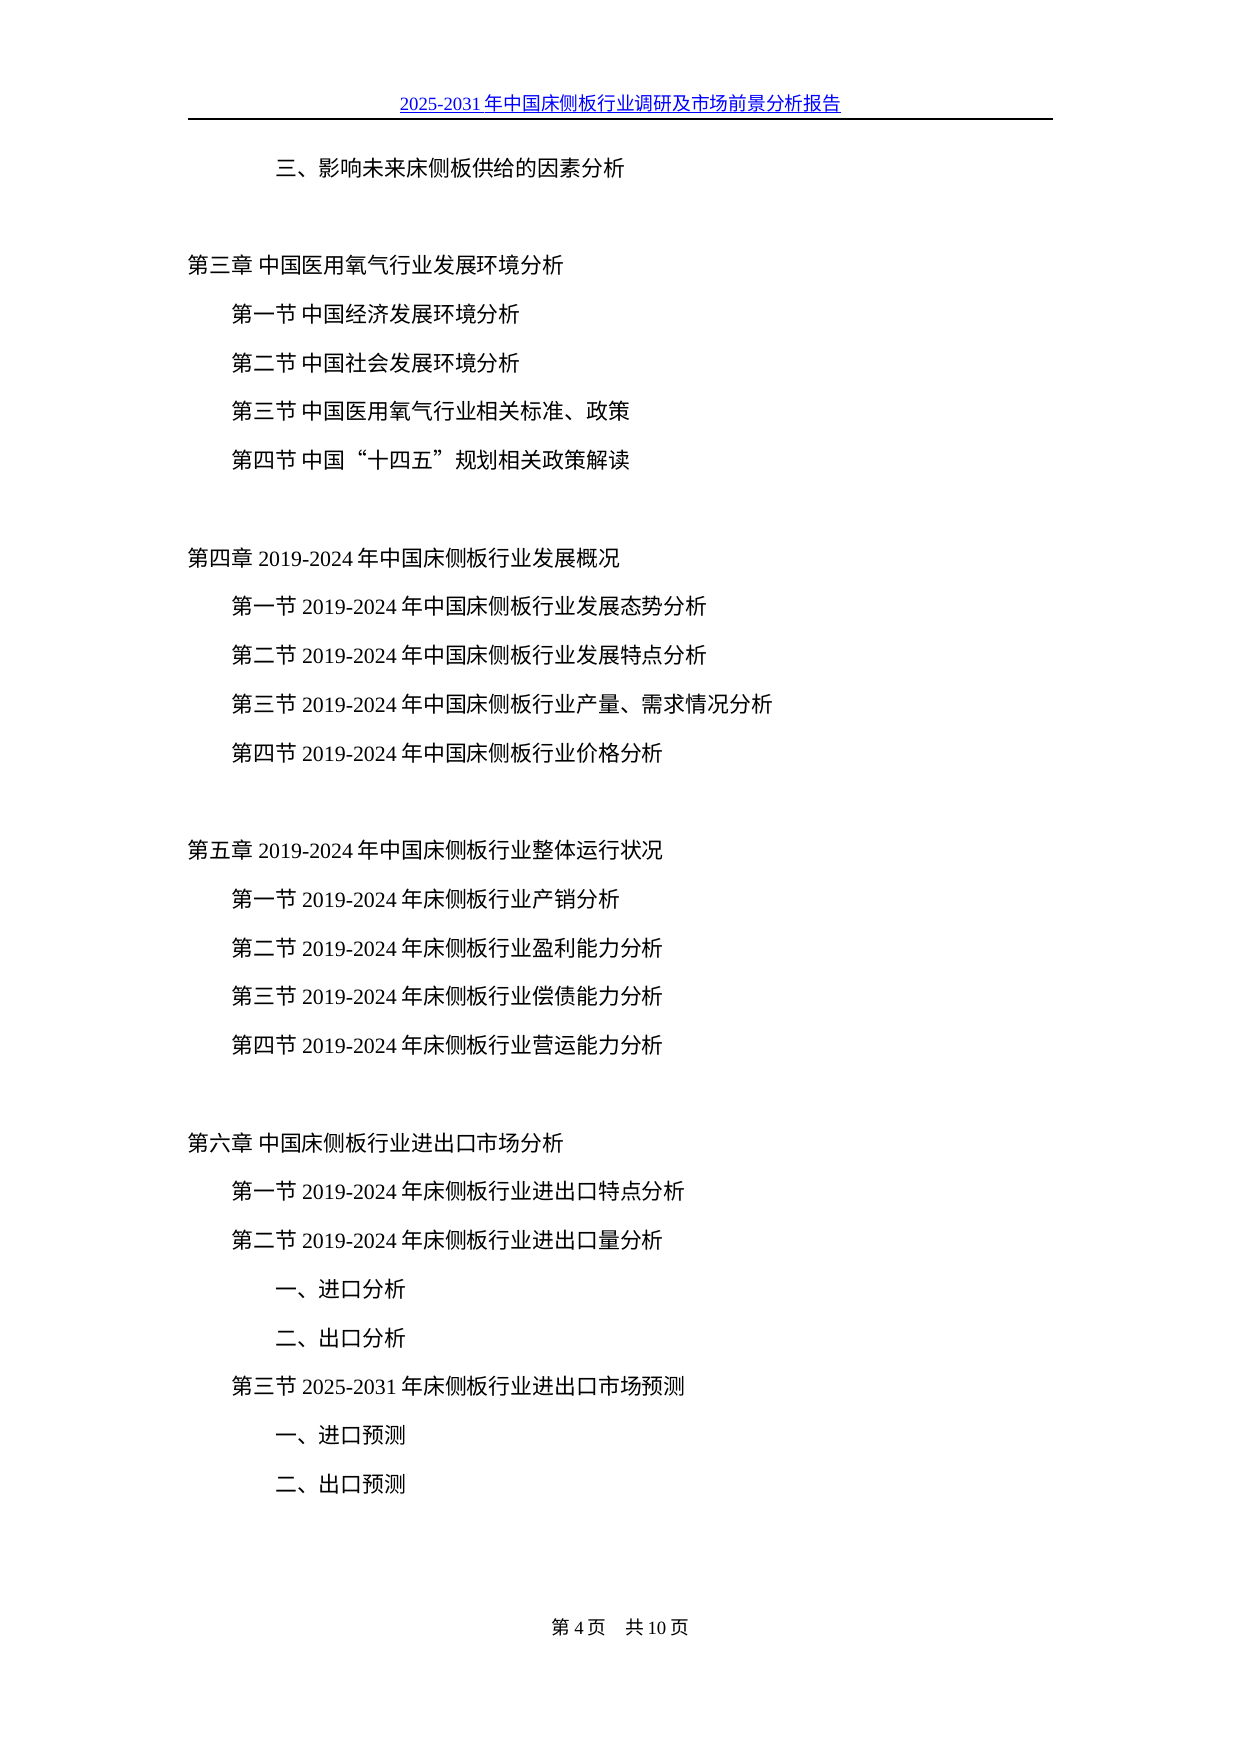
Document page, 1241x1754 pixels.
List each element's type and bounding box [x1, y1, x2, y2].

text [187, 150, 1053, 1499]
